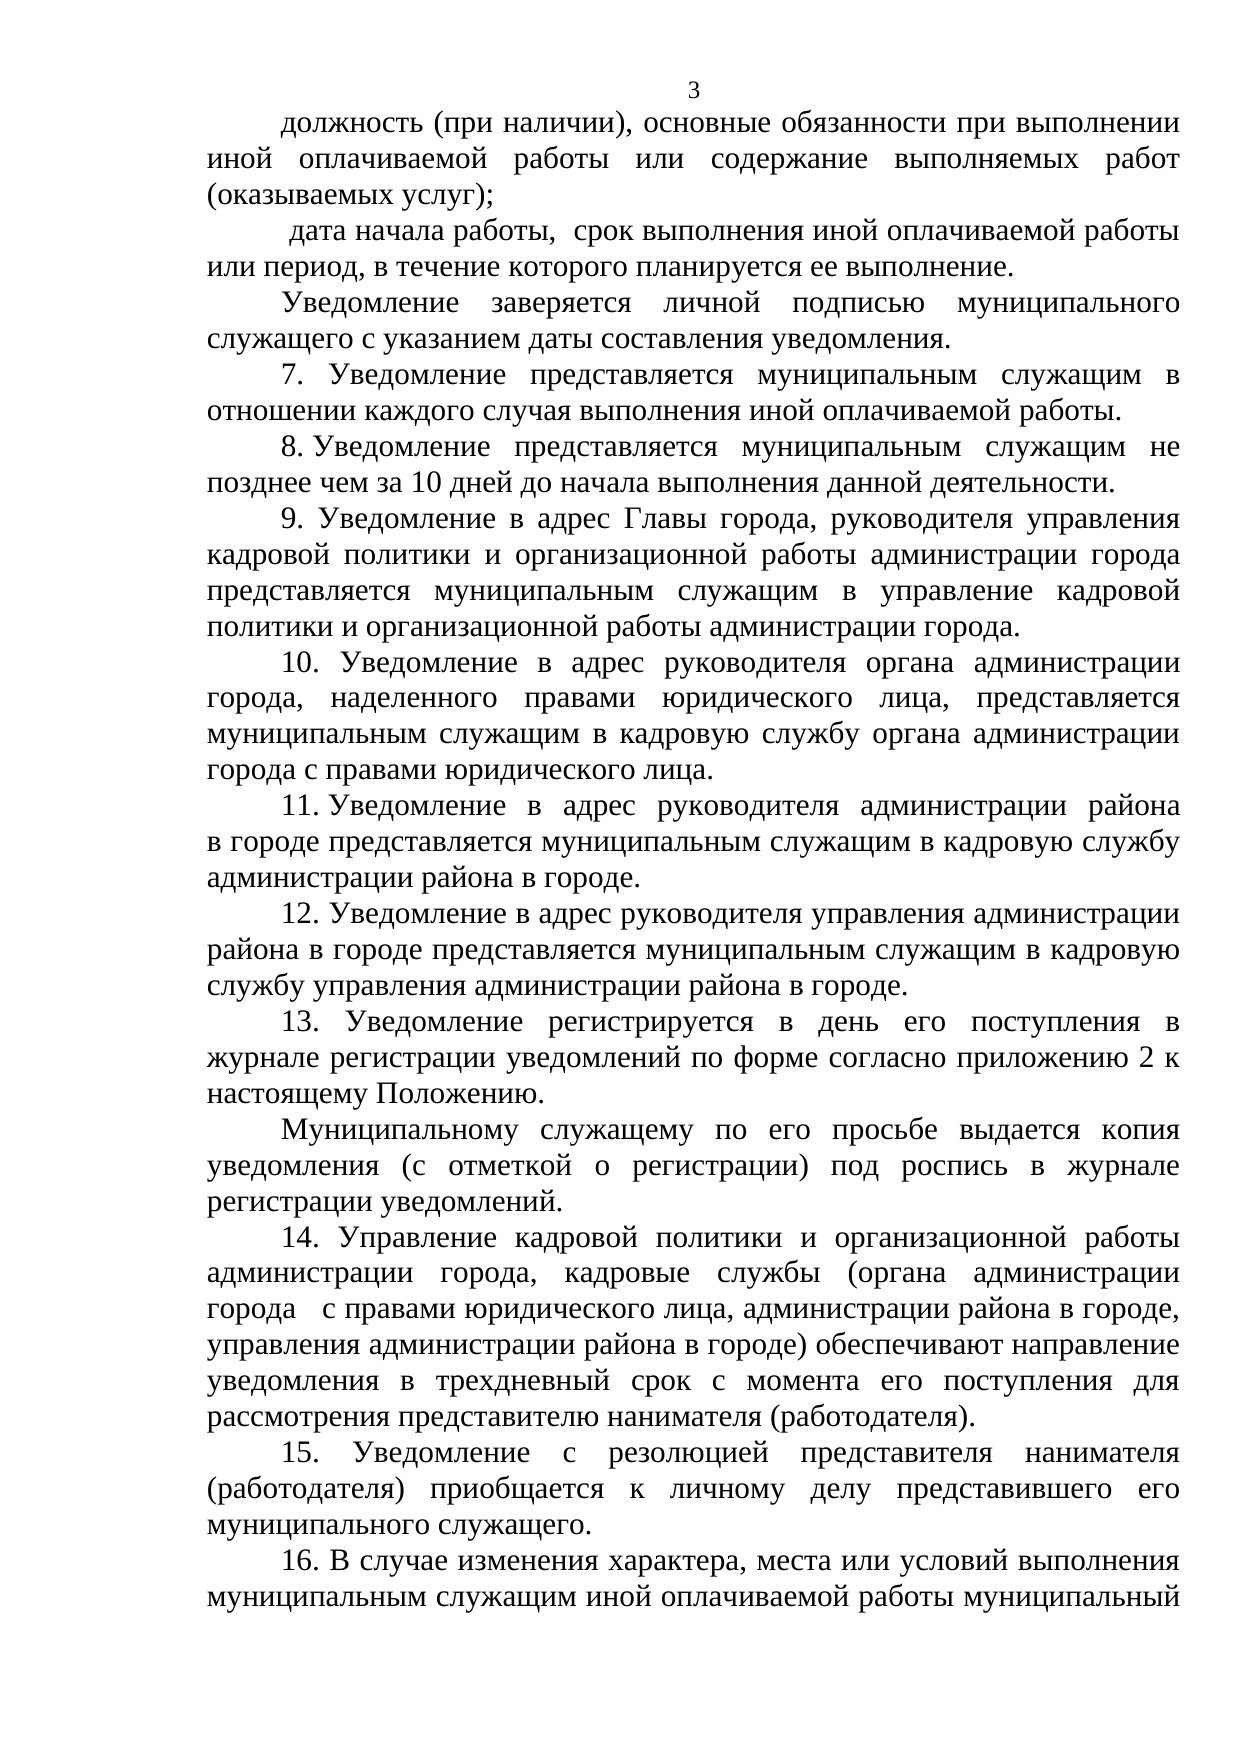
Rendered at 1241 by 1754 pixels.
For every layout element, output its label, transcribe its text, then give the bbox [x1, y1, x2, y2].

text Уведомление заверяется личной подписью муниципального служащего с указанием даты составления уведомления. [207, 283, 1181, 355]
text дата начала работы, срок выполнения иной оплачиваемой работы или период, в течение которого планируется ее выполнение. [207, 212, 1181, 283]
text 9. Уведомление в адрес Главы города, руководителя управления кадровой политики и организационной работы администрации города представляется муниципальным служащим в управление кадровой политики и организационной работы администрации города. [207, 499, 1181, 643]
text 13. Уведомление регистрируется в день его поступления в журнале регистрации уведомлений по форме согласно приложению 2 к настоящему Положению. [207, 1002, 1181, 1110]
text 10. Уведомление в адрес руководителя органа администрации города, наделенного правами юридического лица, представляется муниципальным служащим в кадровую службу органа администрации города с правами юридического лица. [207, 643, 1181, 787]
text 14. Управление кадровой политики и организационной работы администрации города, кадровые службы (органа администрации города с правами юридического лица, администрации района в городе, управления администрации района в городе) обеспечивают направление уведомления в трехдневный срок с момента его поступления для рассмотрения представителю нанимателя (работодателя). [207, 1218, 1181, 1433]
text должность (при наличии), основные обязанности при выполнении иной оплачиваемой работы или содержание выполняемых работ (оказываемых услуг); [207, 104, 1181, 212]
text Муниципальному служащему по его просьбе выдается копия уведомления (с отметкой о регистрации) под роспись в журнале регистрации уведомлений. [207, 1110, 1181, 1218]
text 7. Уведомление представляется муниципальным служащим в отношении каждого случая выполнения иной оплачиваемой работы. [207, 355, 1181, 427]
text 8. Уведомление представляется муниципальным служащим не позднее чем за 10 дней до начала выполнения данной деятельности. [207, 427, 1181, 499]
text 15. Уведомление с резолюцией представителя нанимателя (работодателя) приобщается к личному делу представившего его муниципального служащего. [207, 1433, 1181, 1541]
text 11. Уведомление в адрес руководителя администрации района в городе представляется муниципальным служащим в кадровую службу администрации района в городе. [207, 787, 1181, 894]
text 12. Уведомление в адрес руководителя управления администрации района в городе представляется муниципальным служащим в кадровую службу управления администрации района в городе. [207, 894, 1181, 1002]
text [207, 1541, 1181, 1613]
